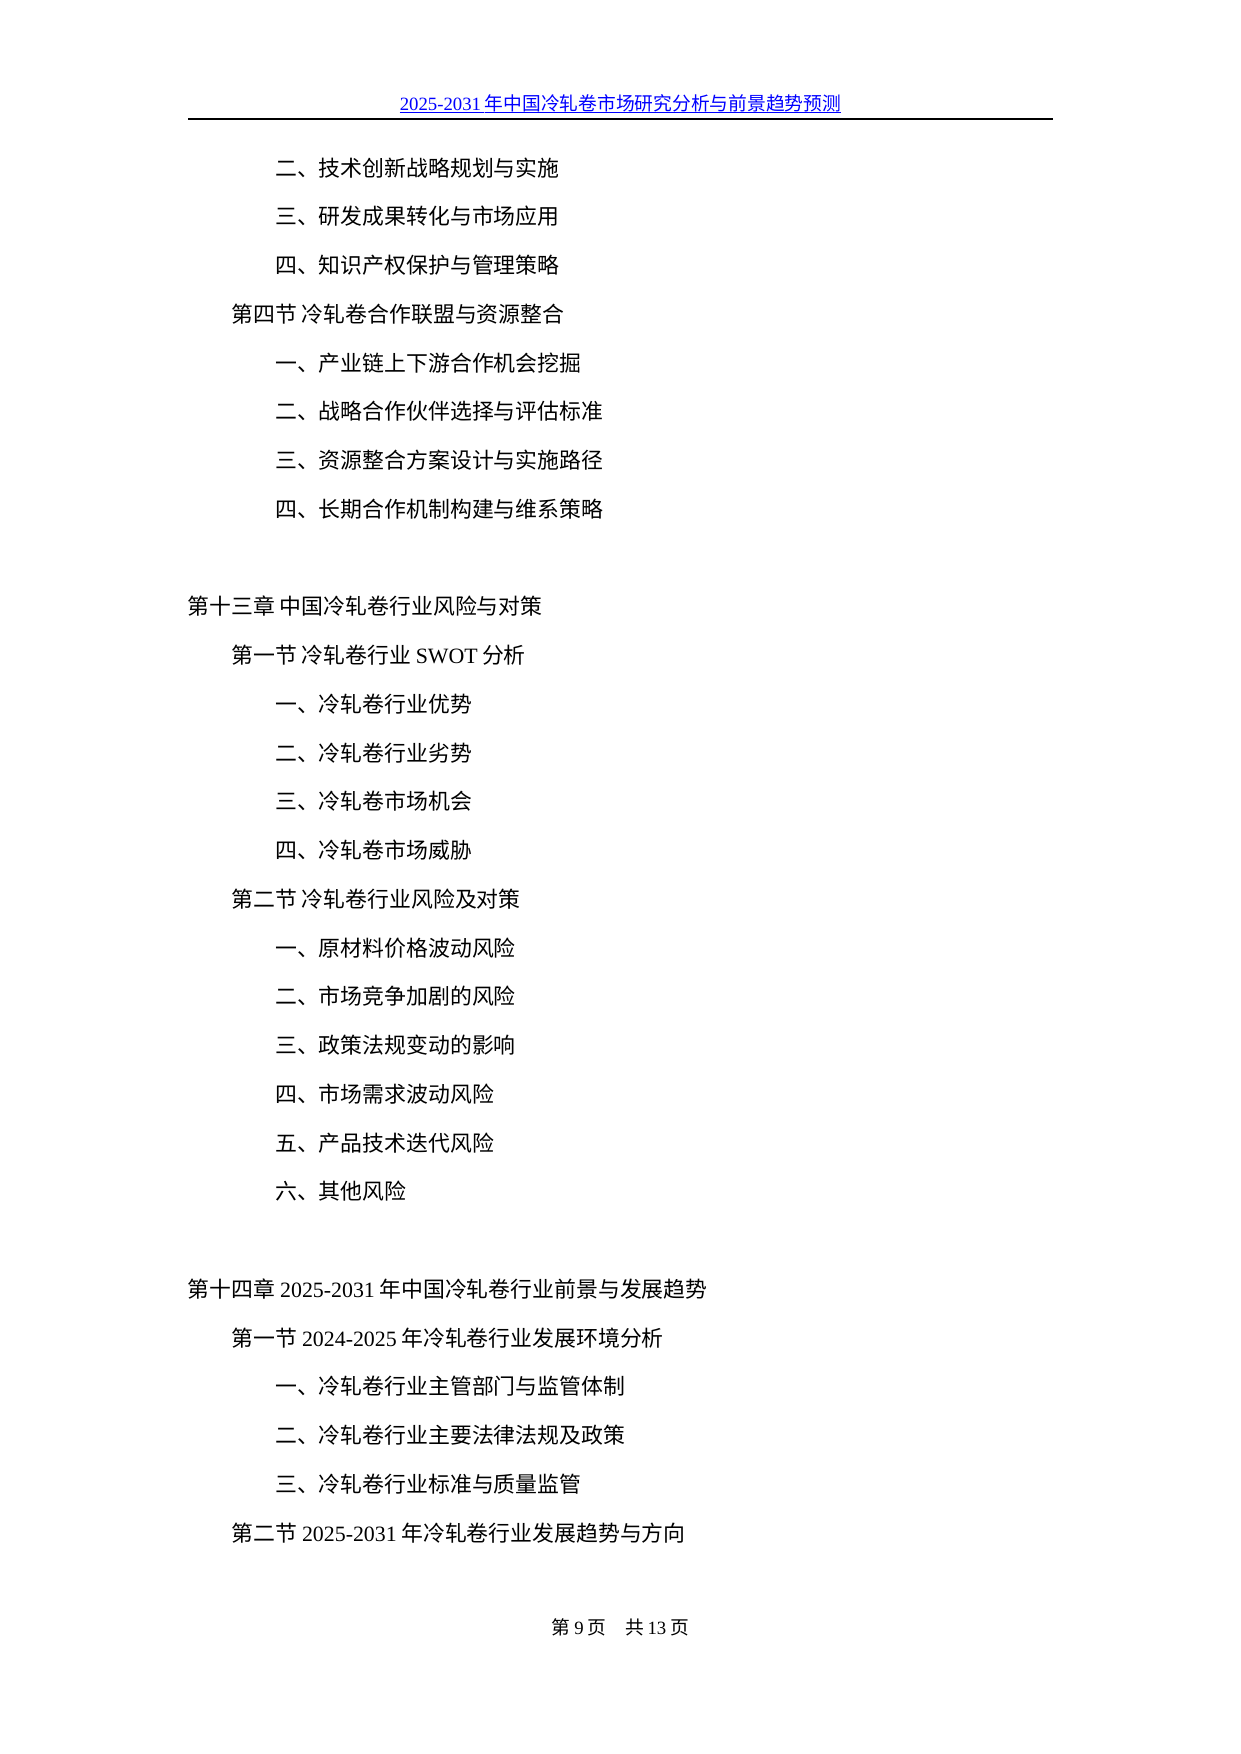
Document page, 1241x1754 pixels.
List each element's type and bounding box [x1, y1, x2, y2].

text [187, 150, 1053, 1548]
